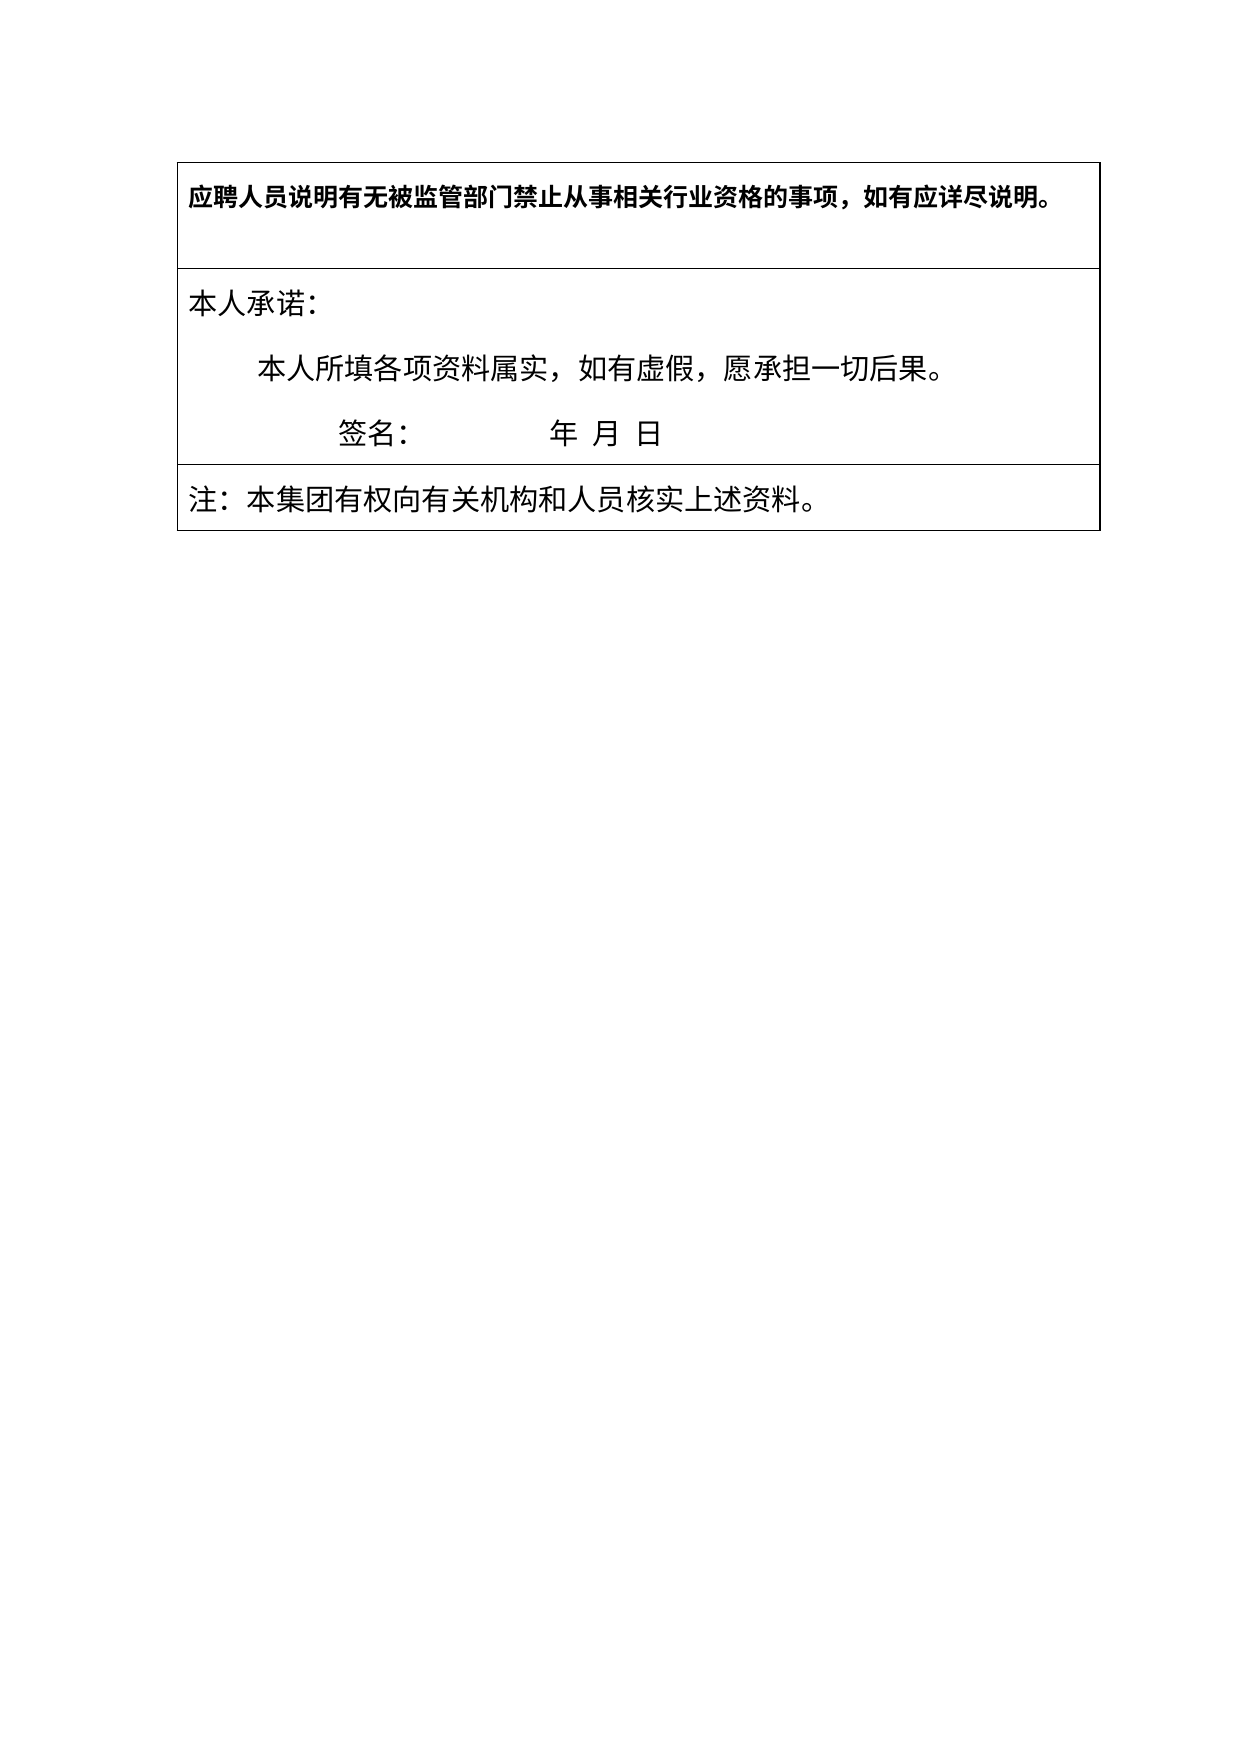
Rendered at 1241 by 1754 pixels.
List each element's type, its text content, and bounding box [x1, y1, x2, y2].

table_cell 本人承诺： 本人所填各项资料属实，如有虚假，愿承担一切后果。 签名： 年 月 日 [178, 269, 1099, 464]
table_cell 应聘人员说明有无被监管部门禁止从事相关行业资格的事项，如有应详尽说明。 [178, 163, 1099, 268]
table_cell 注：本集团有权向有关机构和人员核实上述资料。 [178, 465, 1099, 530]
